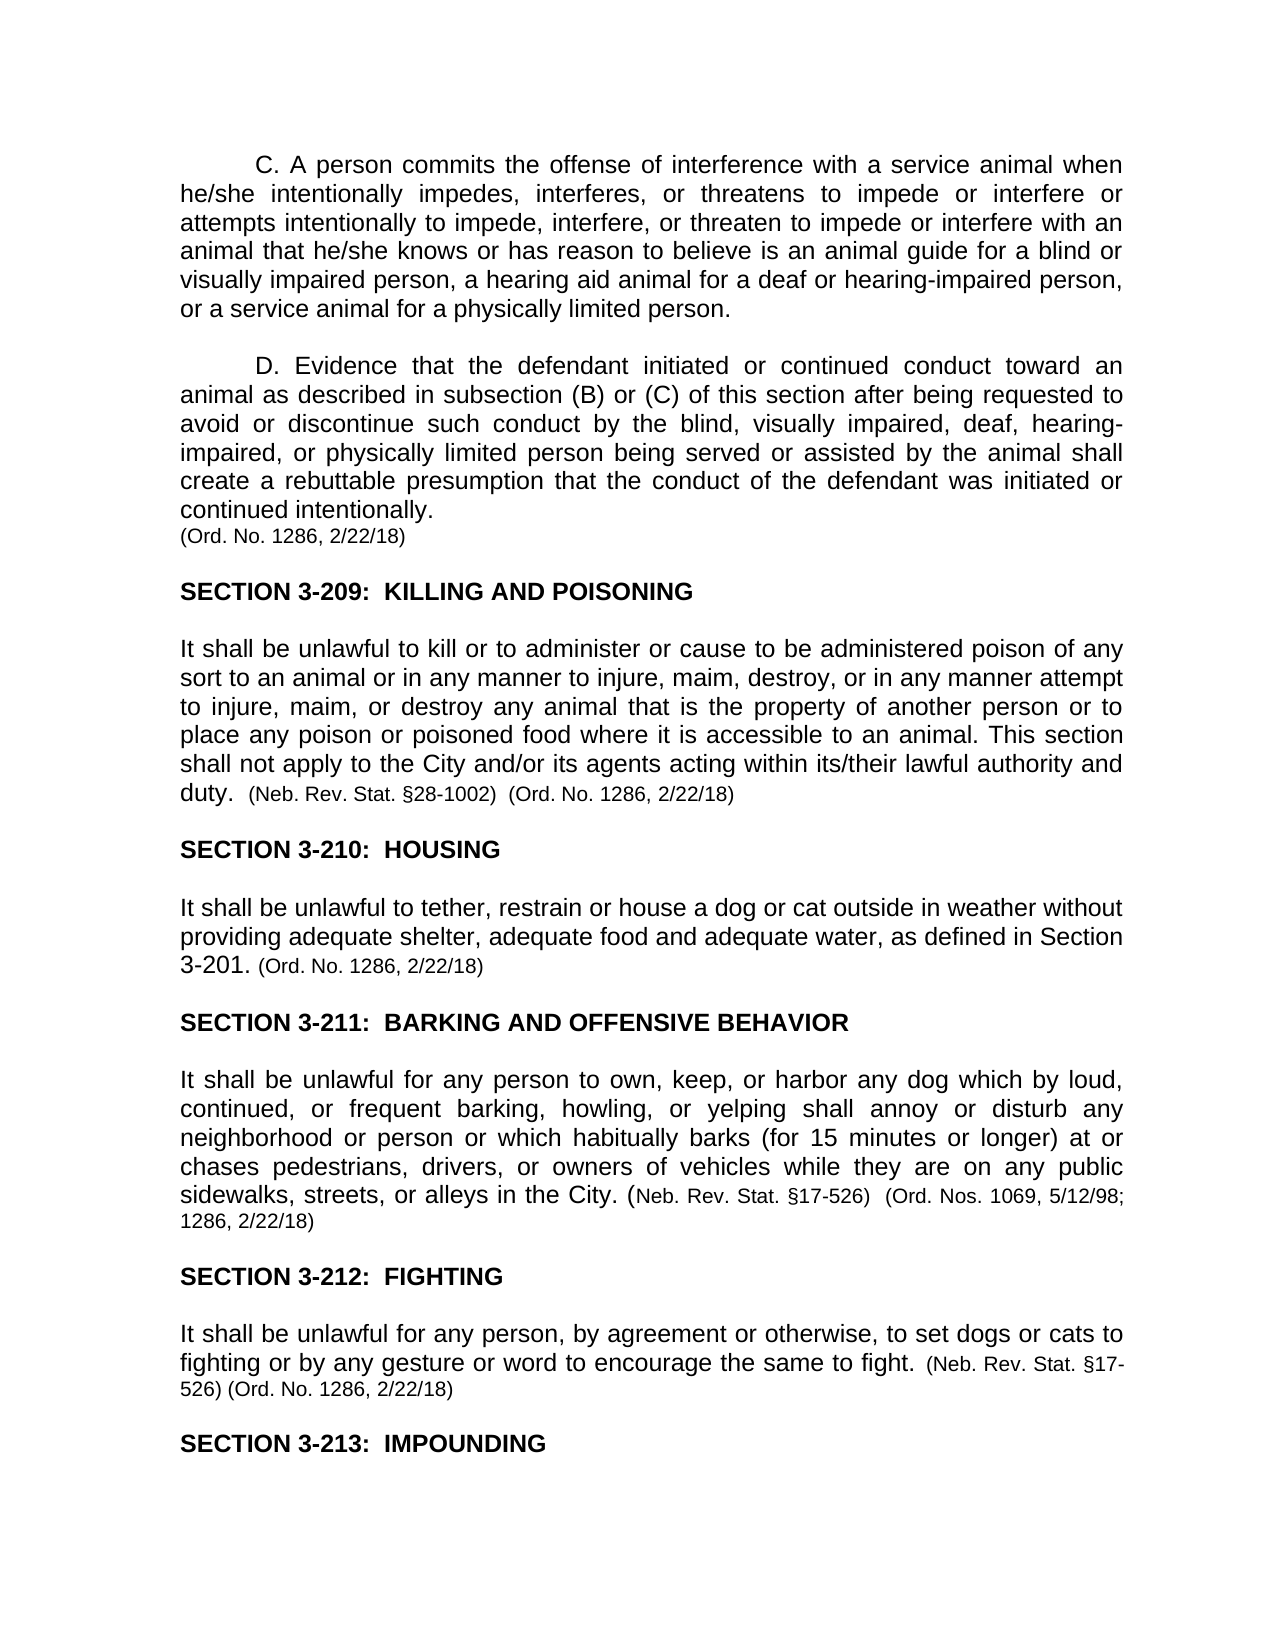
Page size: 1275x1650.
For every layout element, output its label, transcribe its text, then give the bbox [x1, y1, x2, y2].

text It shall be unlawful for any person, by agreement or otherwise, to set dogs or cats to fighting or by any gesture or word to encourage the same to fight. (Neb. Rev. Stat. §17-526) (Ord. No. 1286, 2/22/18) [180, 1319, 1125, 1401]
text SECTION 3-213: IMPOUNDING [180, 1429, 1125, 1458]
text D. Evidence that the defendant initiated or continued conduct toward an animal as described in subsection (B) or (C) of this section after being requested to avoid or discontinue such conduct by the blind, visually impaired, deaf, hearing-impaired, or physically limited person being served or assisted by the animal shall create a rebuttable presumption that the conduct of the defendant was initiated or continued intentionally. [180, 351, 1125, 524]
text SECTION 3-212: FIGHTING [180, 1262, 1125, 1290]
text It shall be unlawful to tether, restrain or house a dog or cat outside in weather without providing adequate shelter, adequate food and adequate water, as defined in Section 3-201. (Ord. No. 1286, 2/22/18) [180, 893, 1125, 979]
text (Ord. No. 1286, 2/22/18) [180, 524, 1125, 548]
text SECTION 3-209: KILLING AND POISONING [180, 576, 1125, 605]
text It shall be unlawful to kill or to administer or cause to be administered poison of any sort to an animal or in any manner to injure, maim, destroy, or in any manner attempt to injure, maim, or destroy any animal that is the property of another person or to place any poison or poisoned food where it is accessible to an animal. This section shall not apply to the City and/or its agents acting within its/their lawful authority and duty. (Neb. Rev. Stat. §28-1002) (Ord. No. 1286, 2/22/18) [180, 634, 1125, 806]
text It shall be unlawful for any person to own, keep, or harbor any dog which by loud, continued, or frequent barking, howling, or yelping shall annoy or disturb any neighborhood or person or which habitually barks (for 15 minutes or longer) at or chases pedestrians, drivers, or owners of vehicles while they are on any public sidewalks, streets, or alleys in the City. (Neb. Rev. Stat. §17-526) (Ord. Nos. 1069, 5/12/98; 1286, 2/22/18) [180, 1065, 1125, 1233]
text SECTION 3-211: BARKING AND OFFENSIVE BEHAVIOR [180, 1008, 1125, 1036]
text C. A person commits the offense of interference with a service animal when he/she intentionally impedes, interferes, or threatens to impede or interfere or attempts intentionally to impede, interfere, or threaten to impede or interfere with an animal that he/she knows or has reason to believe is an animal guide for a blind or visually impaired person, a hearing aid animal for a deaf or hearing-impaired person, or a service animal for a physically limited person. [180, 150, 1125, 322]
text SECTION 3-210: HOUSING [180, 835, 1125, 864]
